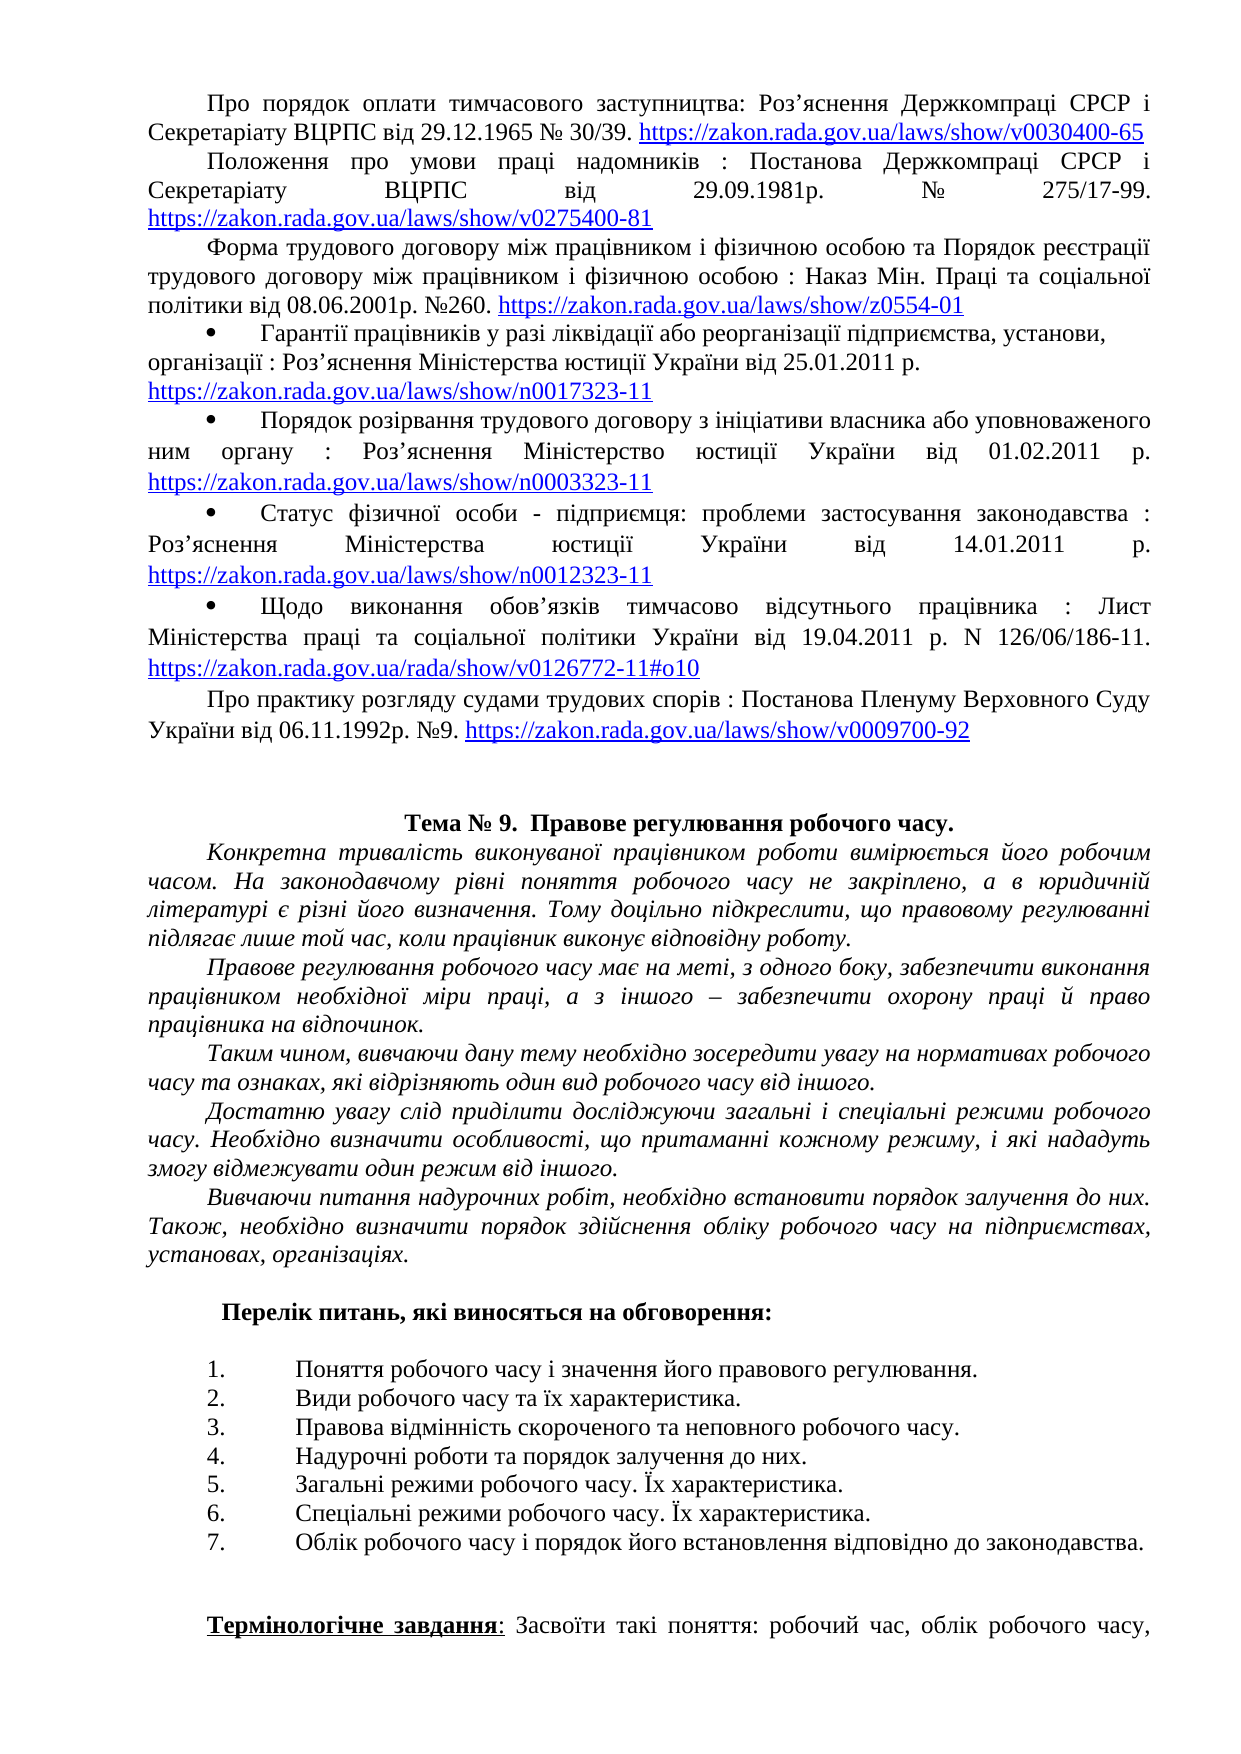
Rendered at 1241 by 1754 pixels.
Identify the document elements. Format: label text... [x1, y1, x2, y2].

list Статус фізичної особи - підприємця: проблеми застосування законодавства : Роз’яснення Міністерства юстиції України від 14.01.2011 р. https://zakon.rada.gov.ua/laws/show/n0012323-11 [148, 498, 1152, 589]
text Про практику розгляду судами трудових спорів : Постанова Пленуму Верховного Суду України від 06.11.1992р. №9. https://zakon.rada.gov.ua/laws/show/v0009700-92 [148, 684, 1152, 744]
text Правове регулювання робочого часу має на меті, з одного боку, забезпечити виконання працівником необхідної міри праці, а з іншого – забезпечити охорону праці й право працівника на відпочинок. [148, 952, 1152, 1038]
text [148, 1610, 1152, 1638]
list Порядок розірвання трудового договору з ініціативи власника або уповноваженого ним органу : Роз’яснення Міністерство юстиції України від 01.02.2011 р. https://zakon.rada.gov.ua/laws/show/n0003323-11 [148, 405, 1152, 496]
text Форма трудового договору між працівником і фізичною особою та Порядок реєстрації трудового договору між працівником і фізичною особою : Наказ Мін. Праці та соціальної політики від 08.06.2001р. №260. https://zakon.rada.gov.ua/laws/show/z0554-01 [148, 232, 1152, 318]
list Гарантії працівників у разі ліквідації або реорганізації підприємства, установи, організації : Роз’яснення Міністерства юстиції України від 25.01.2011 р. https://zakon.rada.gov.ua/laws/show/n0017323-11 [148, 318, 1152, 405]
text Положення про умови праці надомників : Постанова Держкомпраці СРСР і Секретаріату ВЦРПС від 29.09.1981р. № 275/17-99. https://zakon.rada.gov.ua/laws/show/v0275400-81 [148, 146, 1152, 232]
text Про порядок оплати тимчасового заступництва: Роз’яснення Держкомпраці СРСР і Секретаріату ВЦРПС від 29.12.1965 № 30/39. https://zakon.rada.gov.ua/laws/show/v0030400-65 [148, 88, 1152, 146]
list Правова відмінність скороченого та неповного робочого часу. [148, 1412, 1152, 1441]
list Загальні режими робочого часу. Їх характеристика. [148, 1469, 1152, 1498]
list Щодо виконання обов’язків тимчасово відсутнього працівника : Лист Міністерства праці та соціальної політики України від 19.04.2011 р. N 126/06/186-11. https://zakon.rada.gov.ua/rada/show/v0126772-11#o10 [148, 591, 1152, 682]
list Види робочого часу та їх характеристика. [148, 1383, 1152, 1412]
text Тема № 9. Правове регулювання робочого часу. [148, 808, 1152, 837]
text Достатню увагу слід приділити досліджуючи загальні і спеціальні режими робочого часу. Необхідно визначити особливості, що притаманні кожному режиму, і які нададуть змогу відмежувати один режим від іншого. [148, 1096, 1152, 1182]
text Таким чином, вивчаючи дану тему необхідно зосередити увагу на нормативах робочого часу та ознаках, які відрізняють один вид робочого часу від іншого. [148, 1038, 1152, 1096]
text Конкретна тривалість виконуваної працівником роботи вимірюється його робочим часом. На законодавчому рівні поняття робочого часу не закріплено, а в юридичній літературі є різні його визначення. Тому доцільно підкреслити, що правовому регулюванні підлягає лише той час, коли працівник виконує відповідну роботу. [148, 837, 1152, 952]
text Перелік питань, які виносяться на обговорення: [148, 1297, 1152, 1326]
list Надурочні роботи та порядок залучення до них. [148, 1441, 1152, 1469]
list Поняття робочого часу і значення його правового регулювання. [148, 1354, 1152, 1383]
list Спеціальні режими робочого часу. Їх характеристика. [148, 1498, 1152, 1527]
list Облік робочого часу і порядок його встановлення відповідно до законодавства. [148, 1527, 1152, 1556]
text Вивчаючи питання надурочних робіт, необхідно встановити порядок залучення до них. Також, необхідно визначити порядок здійснення обліку робочого часу на підприємствах, установах, організаціях. [148, 1182, 1152, 1268]
